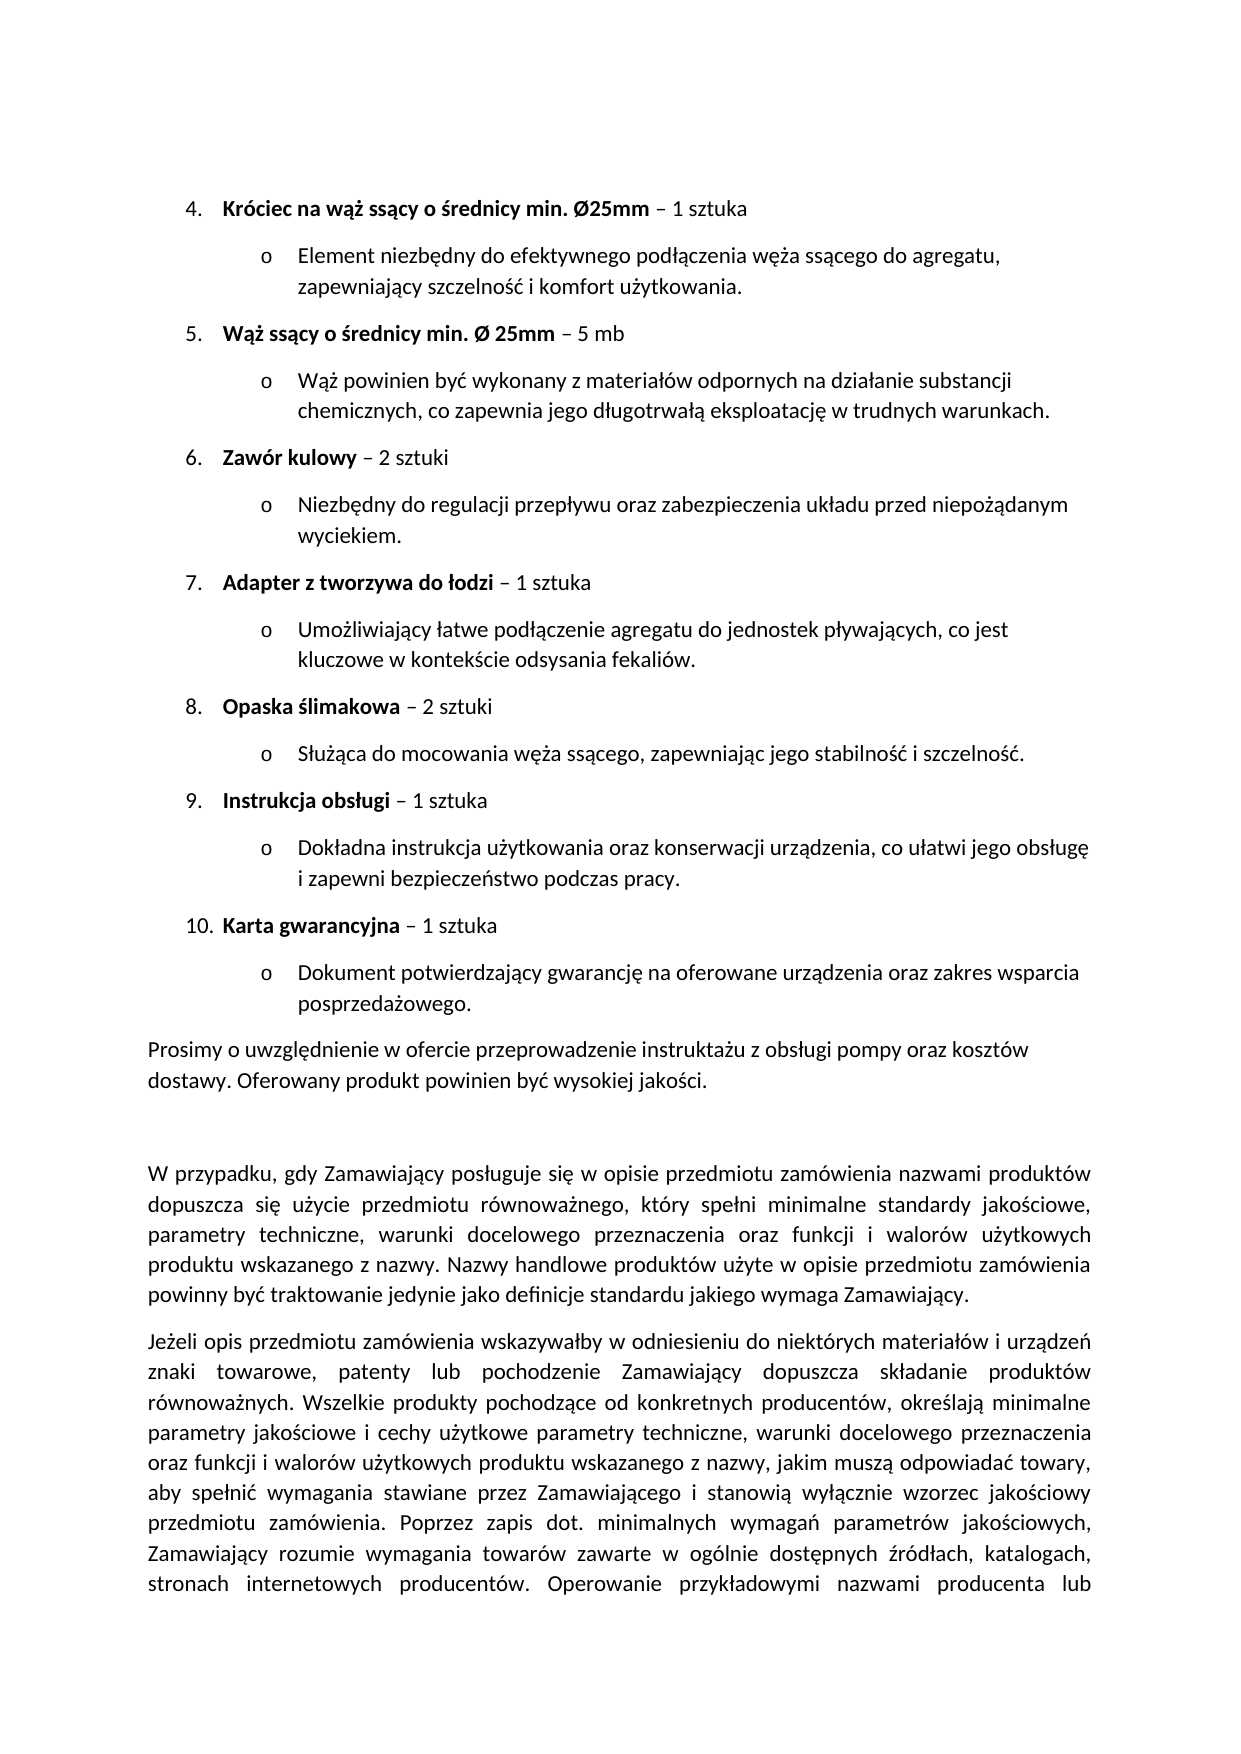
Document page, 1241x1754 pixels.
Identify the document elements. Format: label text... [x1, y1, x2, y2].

list Dokument potwierdzający gwarancję na oferowane urządzenia oraz zakres wsparcia posprzedażowego. [260, 958, 1093, 1017]
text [148, 1327, 1093, 1597]
list Adapter z tworzywa do łodzi – 1 sztuka [185, 568, 1093, 596]
list Umożliwiający łatwe podłączenie agregatu do jednostek pływających, co jest kluczowe w kontekście odsysania fekaliów. [260, 615, 1093, 673]
list Instrukcja obsługi – 1 sztuka [185, 787, 1093, 815]
list Element niezbędny do efektywnego podłączenia węża ssącego do agregatu, zapewniający szczelność i komfort użytkowania. [260, 241, 1093, 300]
list Wąż powinien być wykonany z materiałów odpornych na działanie substancji chemicznych, co zapewnia jego długotrwałą eksploatację w trudnych warunkach. [260, 366, 1093, 424]
list Służąca do mocowania węża ssącego, zapewniając jego stabilność i szczelność. [260, 739, 1093, 768]
list Opaska ślimakowa – 2 sztuki [185, 692, 1093, 720]
text W przypadku, gdy Zamawiający posługuje się w opisie przedmiotu zamówienia nazwami produktów dopuszcza się użycie przedmiotu równoważnego, który spełni minimalne standardy jakościowe, parametry techniczne, warunki docelowego przeznaczenia oraz funkcji i walorów użytkowych produktu wskazanego z nazwy. Nazwy handlowe produktów użyte w opisie przedmiotu zamówienia powinny być traktowanie jedynie jako definicje standardu jakiego wymaga Zamawiający. [148, 1159, 1093, 1308]
list Króciec na wąż ssący o średnicy min. Ø25mm – 1 sztuka [185, 194, 1093, 222]
list Dokładna instrukcja użytkowania oraz konserwacji urządzenia, co ułatwi jego obsługę i zapewni bezpieczeństwo podczas pracy. [260, 833, 1093, 892]
list Karta gwarancyjna – 1 sztuka [185, 911, 1093, 939]
list Zawór kulowy – 2 sztuki [185, 443, 1093, 471]
list Wąż ssący o średnicy min. Ø 25mm – 5 mb [185, 319, 1093, 347]
list Niezbędny do regulacji przepływu oraz zabezpieczenia układu przed niepożądanym wyciekiem. [260, 490, 1093, 549]
text Prosimy o uwzględnienie w ofercie przeprowadzenie instruktażu z obsługi pompy oraz kosztów dostawy. Oferowany produkt powinien być wysokiej jakości. [148, 1036, 1093, 1094]
